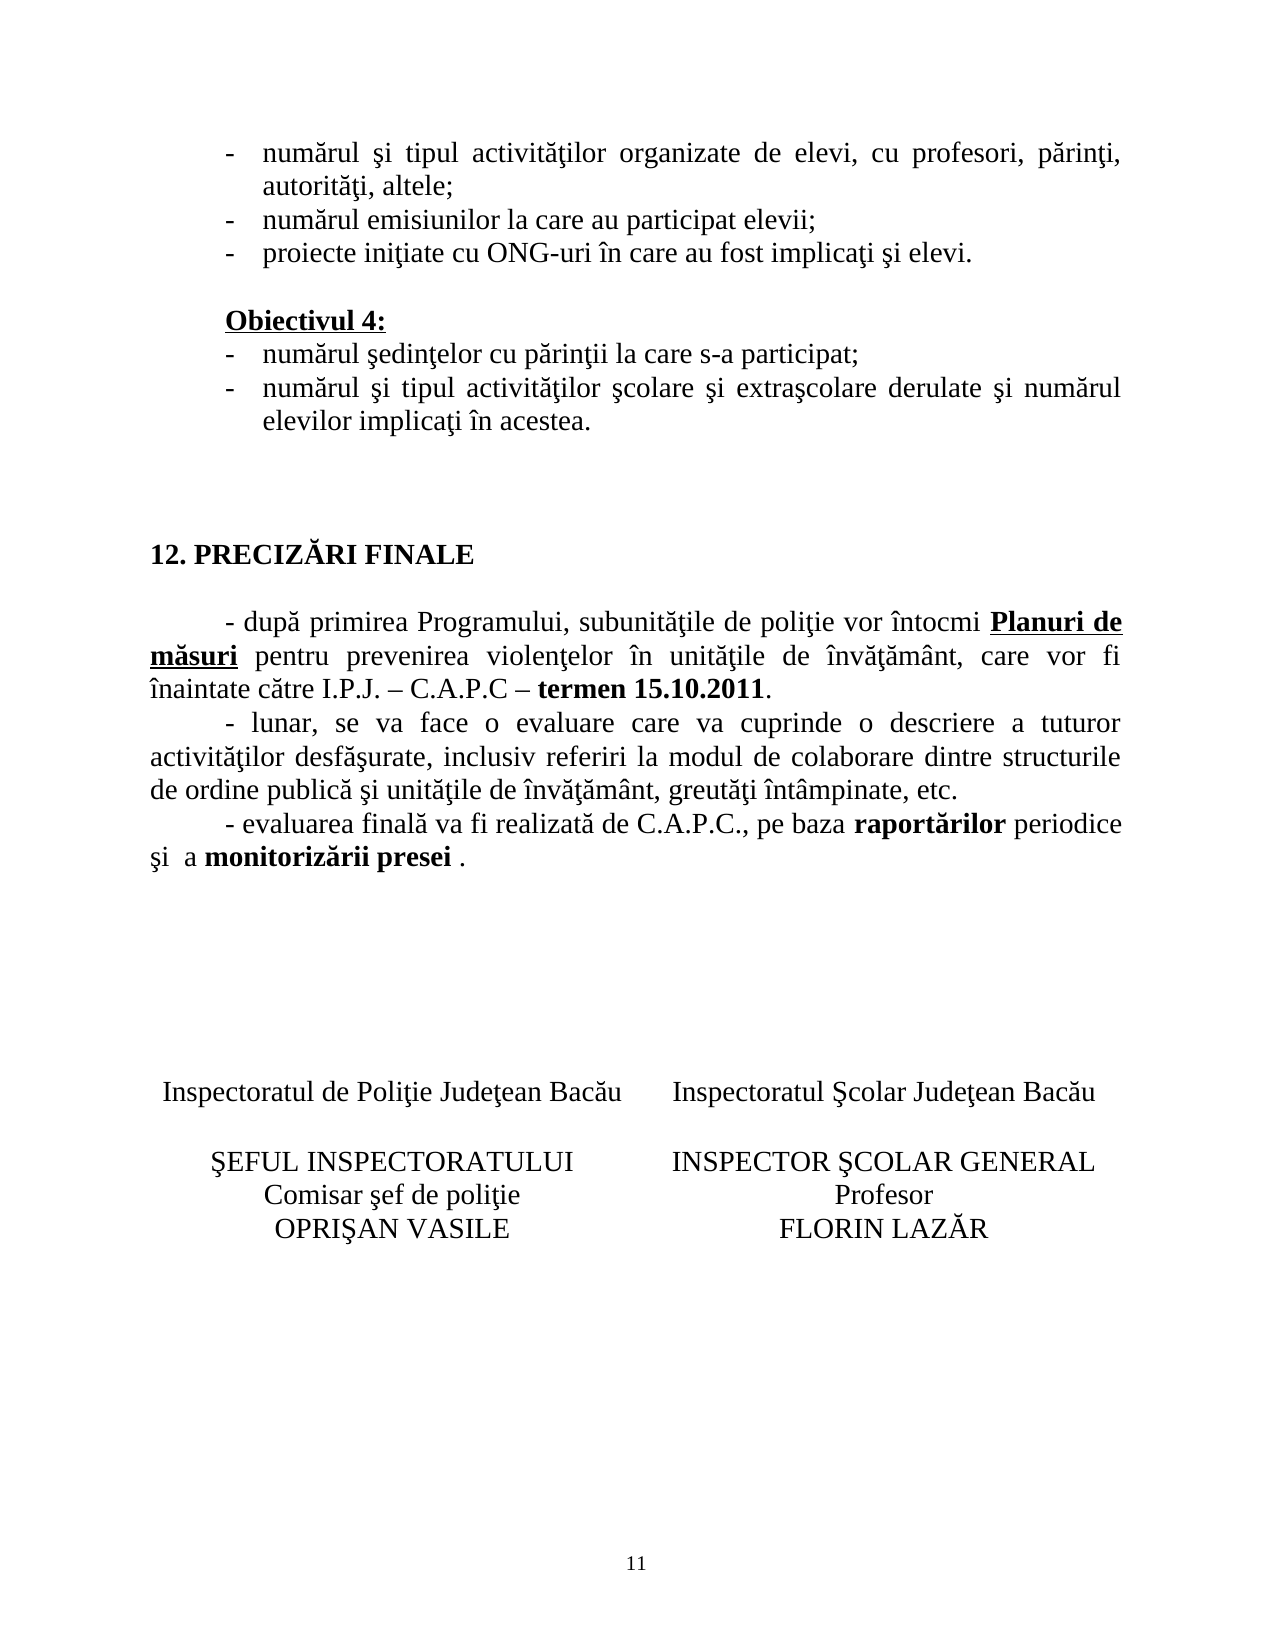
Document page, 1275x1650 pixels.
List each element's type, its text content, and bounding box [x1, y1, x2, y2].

list proiecte iniţiate cu ONG-uri în care au fost implicaţi şi elevi. [225, 236, 1122, 269]
text - evaluarea finală va fi realizată de C.A.P.C., pe baza raportărilor periodice şi a monitorizării presei . [150, 806, 1122, 873]
table_header Inspectoratul Şcolar Judeţean Bacău [645, 1074, 1122, 1144]
list numărul şi tipul activităţilor şcolare şi extraşcolare derulate şi numărul elevilor implicaţi în acestea. [225, 370, 1122, 437]
table_cell ŞEFUL INSPECTORATULUI Comisar şef de poliţie OPRIŞAN VASILE [139, 1144, 645, 1278]
list numărul emisiunilor la care au participat elevii; [225, 202, 1122, 236]
text - după primirea Programului, subunităţile de poliţie vor întocmi Planuri de măsuri pentru prevenirea violenţelor în unităţile de învăţământ, care vor fi înaintate către I.P.J. – C.A.P.C – termen 15.10.2011. [150, 604, 1122, 705]
list numărul şedinţelor cu părinţii la care s-a participat; [225, 336, 1122, 370]
text - lunar, se va face o evaluare care va cuprinde o descriere a tuturor activităţilor desfăşurate, inclusiv referiri la modul de colaborare dintre structurile de ordine publică şi unităţile de învăţământ, greutăţi întâmpinate, etc. [150, 705, 1122, 806]
table_header Inspectoratul de Poliţie Judeţean Bacău [139, 1074, 645, 1144]
text 12. PRECIZĂRI FINALE [150, 537, 1122, 571]
text Obiectivul 4: [225, 303, 1122, 336]
list numărul şi tipul activităţilor organizate de elevi, cu profesori, părinţi, autorităţi, altele; [225, 135, 1122, 202]
table_cell INSPECTOR ŞCOLAR GENERAL Profesor FLORIN LAZĂR [645, 1144, 1122, 1278]
